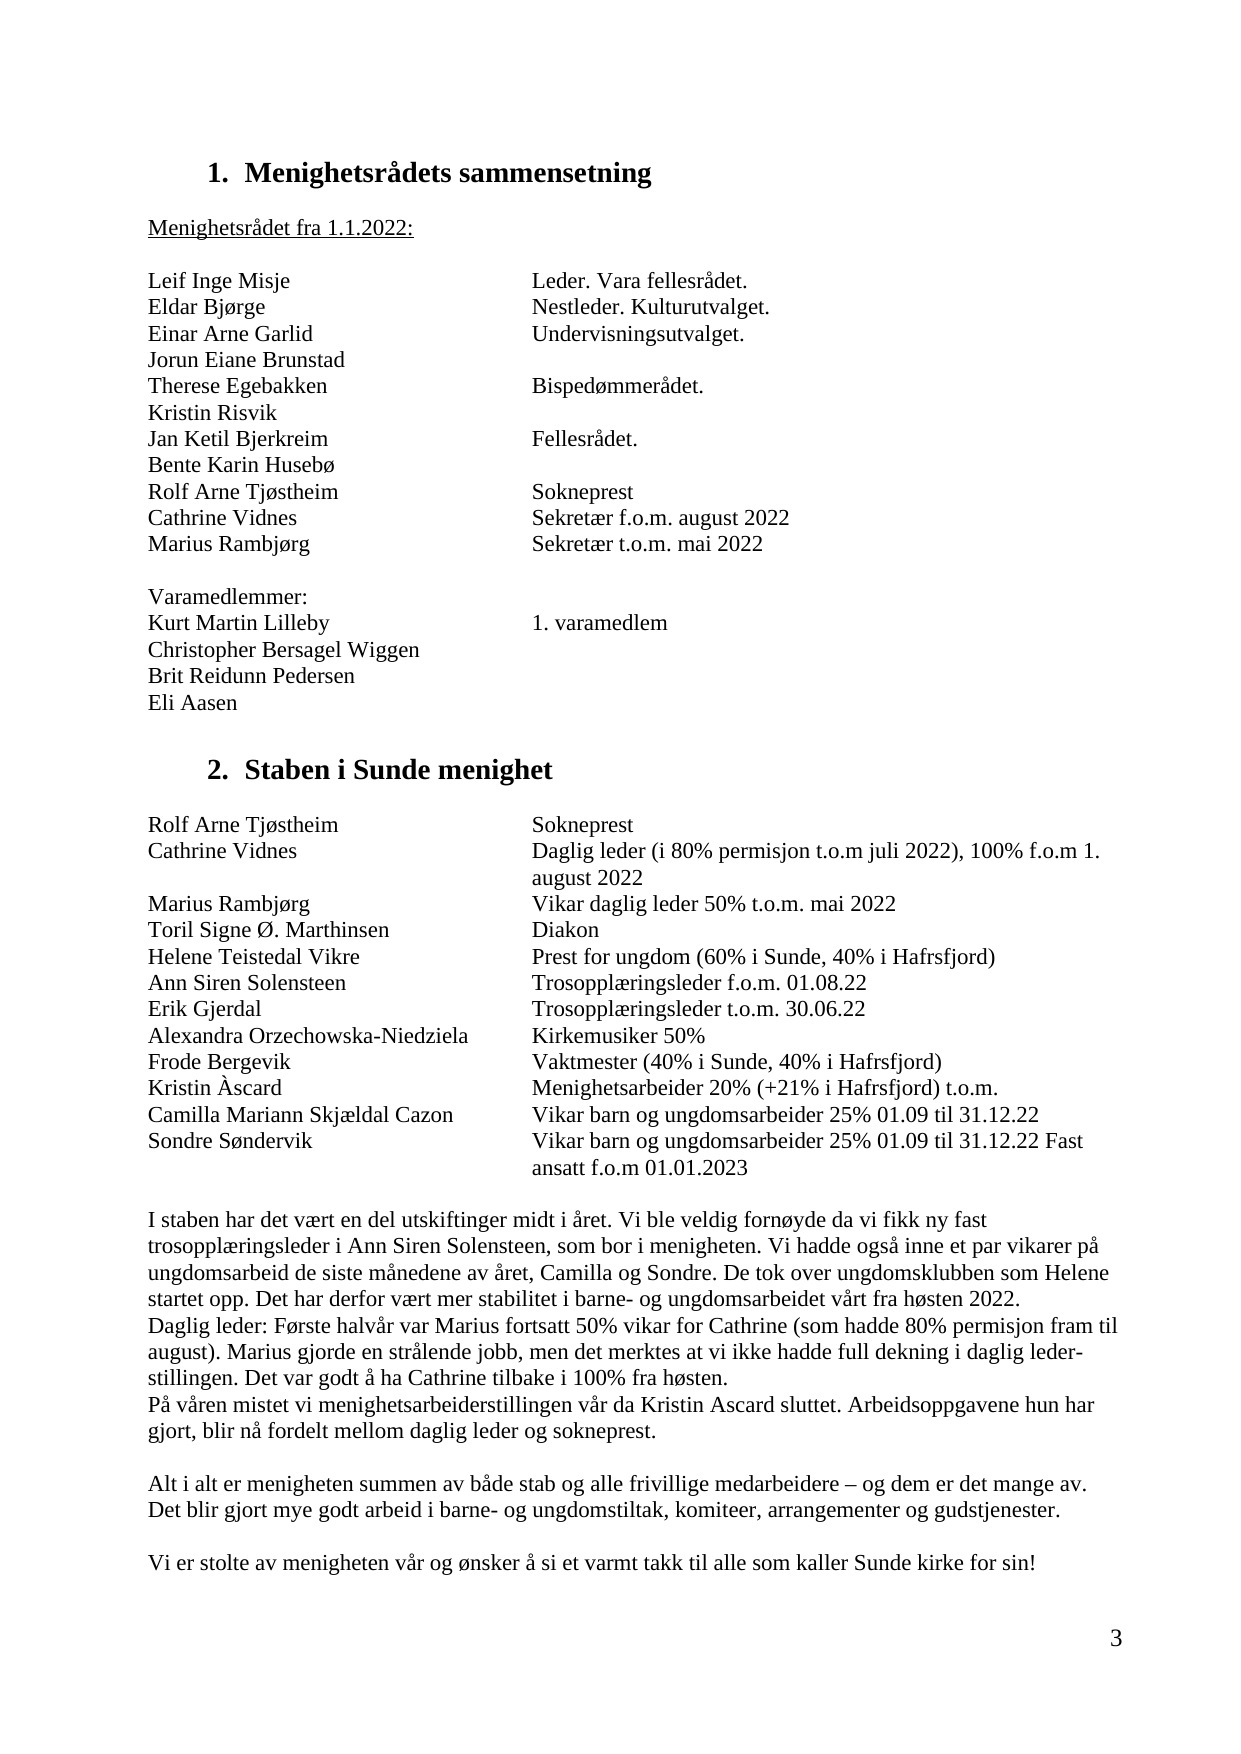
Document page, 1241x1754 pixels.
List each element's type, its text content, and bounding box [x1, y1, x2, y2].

text Therese Egebakken Bispedømmerådet. [148, 372, 1122, 399]
text Frode Bergevik Vaktmester (40% i Sunde, 40% i Hafrsfjord) [148, 1048, 1122, 1074]
text Rolf Arne Tjøstheim Sokneprest [148, 478, 1122, 504]
subtitle Staben i Sunde menighet [207, 752, 1122, 786]
text Cathrine Vidnes Sekretær f.o.m. august 2022 [148, 504, 1122, 530]
text Kurt Martin Lilleby 1. varamedlem [148, 609, 1122, 636]
text I staben har det vært en del utskiftinger midt i året. Vi ble veldig fornøyde da vi fikk ny fast trosopplæringsleder i Ann Siren Solensteen, som bor i menigheten. Vi hadde også inne et par vikarer på ungdomsarbeid de siste månedene av året, Camilla og Sondre. De tok over ungdomsklubben som Helene startet opp. Det har derfor vært mer stabilitet i barne- og ungdomsarbeidet vårt fra høsten 2022. [148, 1206, 1122, 1312]
text Toril Signe Ø. Marthinsen Diakon [148, 916, 1122, 943]
text Eli Aasen [148, 688, 1122, 715]
text Menighetsrådet fra 1.1.2022: [148, 214, 1122, 241]
text Brit Reidunn Pedersen [148, 662, 1122, 688]
text Kristin Àscard Menighetsarbeider 20% (+21% i Hafrsfjord) t.o.m. [148, 1074, 1122, 1101]
text Alexandra Orzechowska-Niedziela Kirkemusiker 50% [148, 1022, 1122, 1048]
text Jorun Eiane Brunstad [148, 346, 1122, 372]
text Marius Rambjørg Vikar daglig leder 50% t.o.m. mai 2022 [148, 890, 1122, 916]
text På våren mistet vi menighetsarbeiderstillingen vår da Kristin Ascard sluttet. Arbeidsoppgavene hun har gjort, blir nå fordelt mellom daglig leder og sokneprest. [148, 1391, 1122, 1443]
text Ann Siren Solensteen Trosopplæringsleder f.o.m. 01.08.22 [148, 969, 1122, 995]
text Rolf Arne Tjøstheim Sokneprest [148, 811, 1122, 837]
subtitle Menighetsrådets sammensetning [207, 156, 1122, 189]
text Jan Ketil Bjerkreim Fellesrådet. [148, 425, 1122, 451]
text Varamedlemmer: [148, 583, 1122, 609]
text Helene Teistedal Vikre Prest for ungdom (60% i Sunde, 40% i Hafrsfjord) [148, 943, 1122, 969]
text Einar Arne Garlid Undervisningsutvalget. [148, 319, 1122, 346]
text Eldar Bjørge Nestleder. Kulturutvalget. [148, 293, 1122, 319]
text Alt i alt er menigheten summen av både stab og alle frivillige medarbeidere – og dem er det mange av. Det blir gjort mye godt arbeid i barne- og ungdomstiltak, komiteer, arrangementer og gudstjenester. [148, 1470, 1122, 1522]
text Kristin Risvik [148, 399, 1122, 425]
text Leif Inge Misje Leder. Vara fellesrådet. [148, 267, 1122, 293]
text Marius Rambjørg Sekretær t.o.m. mai 2022 [148, 530, 1122, 557]
text Bente Karin Husebø [148, 451, 1122, 478]
text Sondre Søndervik Vikar barn og ungdomsarbeider 25% 01.09 til 31.12.22 Fast ansatt f.o.m 01.01.2023 [148, 1127, 1122, 1180]
text Christopher Bersagel Wiggen [148, 636, 1122, 662]
text Camilla Mariann Skjældal Cazon Vikar barn og ungdomsarbeider 25% 01.09 til 31.12.22 [148, 1101, 1122, 1127]
text Vi er stolte av menigheten vår og ønsker å si et varmt takk til alle som kaller Sunde kirke for sin! [148, 1549, 1122, 1575]
text Daglig leder: Første halvår var Marius fortsatt 50% vikar for Cathrine (som hadde 80% permisjon fram til august). Marius gjorde en strålende jobb, men det merktes at vi ikke hadde full dekning i daglig leder-stillingen. Det var godt å ha Cathrine tilbake i 100% fra høsten. [148, 1312, 1122, 1391]
text Cathrine Vidnes Daglig leder (i 80% permisjon t.o.m juli 2022), 100% f.o.m 1. august 2022 [148, 837, 1122, 890]
text Erik Gjerdal Trosopplæringsleder t.o.m. 30.06.22 [148, 995, 1122, 1022]
